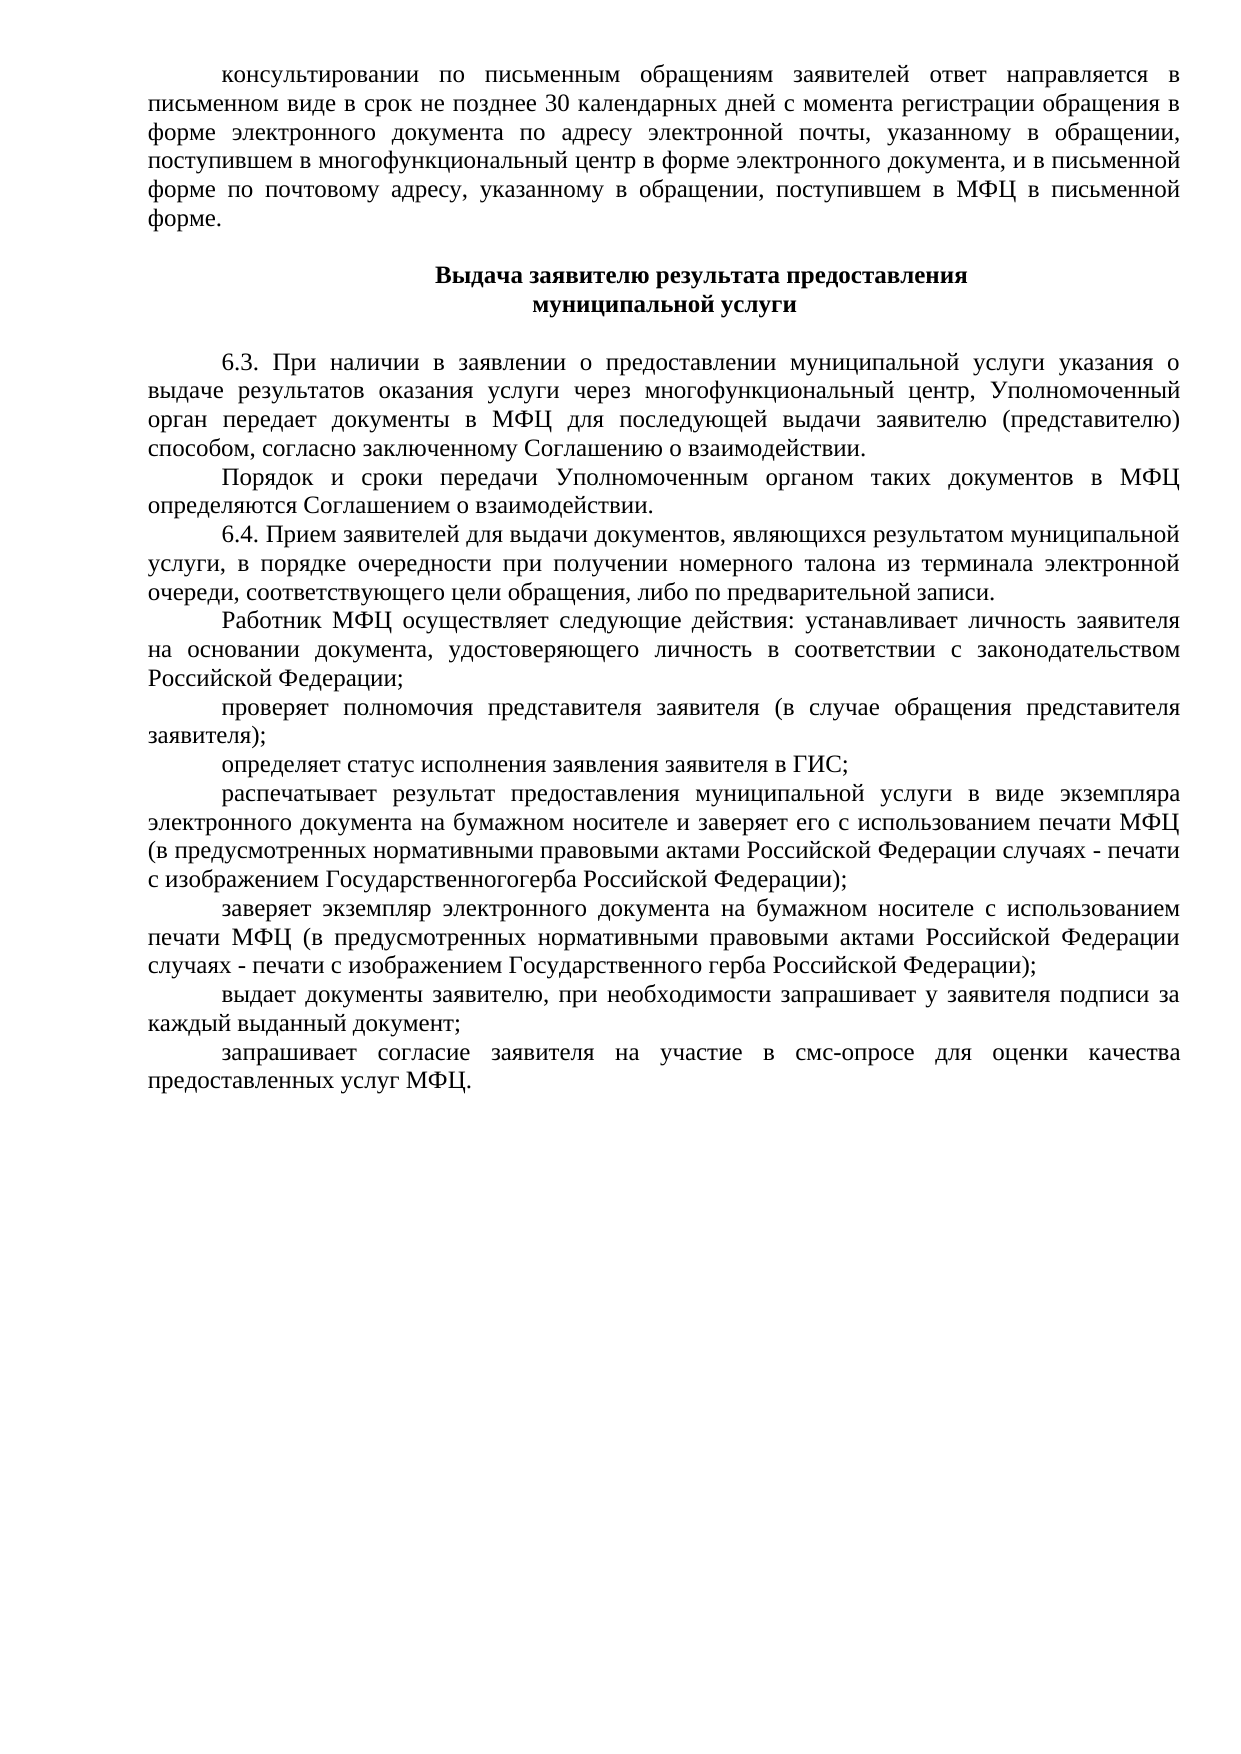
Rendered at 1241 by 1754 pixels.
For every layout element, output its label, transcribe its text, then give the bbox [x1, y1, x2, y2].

text проверяет полномочия представителя заявителя (в случае обращения представителя заявителя); [148, 692, 1181, 749]
text 6.4. Прием заявителей для выдачи документов, являющихся результатом муниципальной услуги, в порядке очередности при получении номерного талона из терминала электронной очереди, соответствующего цели обращения, либо по предварительной записи. [148, 519, 1181, 605]
text Выдача заявителю результата предоставления [148, 260, 1181, 289]
text Порядок и сроки передачи Уполномоченным органом таких документов в МФЦ определяются Соглашением о взаимодействии. [148, 462, 1181, 519]
text заверяет экземпляр электронного документа на бумажном носителе с использованием печати МФЦ (в предусмотренных нормативными правовыми актами Российской Федерации случаях - печати с изображением Государственного герба Российской Федерации); [148, 893, 1181, 979]
text консультировании по письменным обращениям заявителей ответ направляется в письменном виде в срок не позднее 30 календарных дней с момента регистрации обращения в форме электронного документа по адресу электронной почты, указанному в обращении, поступившем в многофункциональный центр в форме электронного документа, и в письменной форме по почтовому адресу, указанному в обращении, поступившем в МФЦ в письменной форме. [148, 59, 1181, 232]
text Работник МФЦ осуществляет следующие действия: устанавливает личность заявителя на основании документа, удостоверяющего личность в соответствии с законодательством Российской Федерации; [148, 605, 1181, 692]
text 6.3. При наличии в заявлении о предоставлении муниципальной услуги указания о выдаче результатов оказания услуги через многофункциональный центр, Уполномоченный орган передает документы в МФЦ для последующей выдачи заявителю (представителю) способом, согласно заключенному Соглашению о взаимодействии. [148, 347, 1181, 462]
text определяет статус исполнения заявления заявителя в ГИС; [148, 749, 1181, 778]
text выдает документы заявителю, при необходимости запрашивает у заявителя подписи за каждый выданный документ; [148, 979, 1181, 1037]
text распечатывает результат предоставления муниципальной услуги в виде экземпляра электронного документа на бумажном носителе и заверяет его с использованием печати МФЦ (в предусмотренных нормативными правовыми актами Российской Федерации случаях - печати с изображением Государственногогерба Российской Федерации); [148, 778, 1181, 893]
text муниципальной услуги [148, 289, 1181, 318]
text запрашивает согласие заявителя на участие в смс-опросе для оценки качества предоставленных услуг МФЦ. [148, 1037, 1181, 1094]
